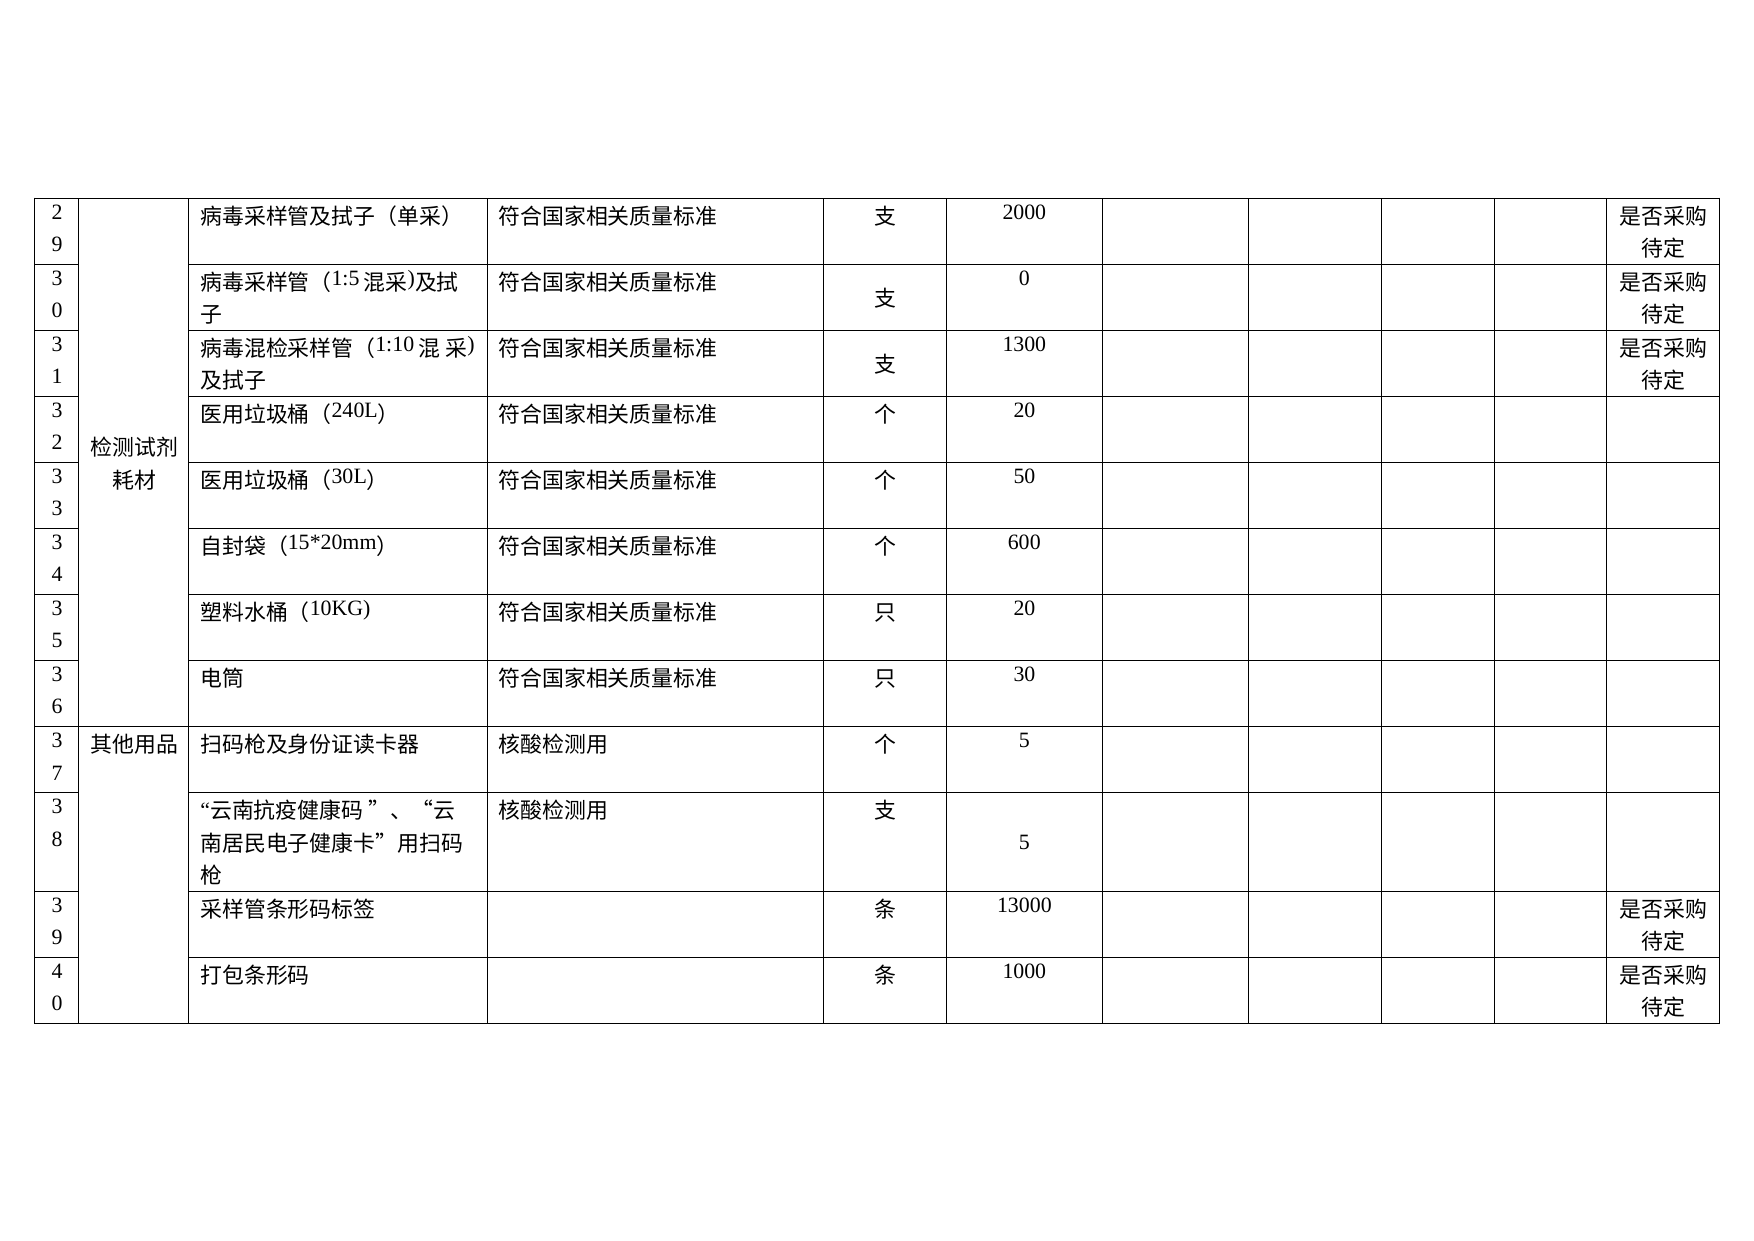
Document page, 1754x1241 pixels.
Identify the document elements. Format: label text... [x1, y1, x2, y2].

table_cell [1103, 397, 1248, 462]
table_cell 个 [824, 397, 946, 462]
table_cell [1495, 793, 1606, 891]
table_cell 36 [35, 661, 78, 726]
table_cell [488, 958, 823, 1023]
table_cell 病毒采样管（1:5混采)及拭子 [189, 265, 487, 330]
table_cell [1495, 397, 1606, 462]
table_cell 扫码枪及身份证读卡器 [189, 727, 487, 792]
table_cell 支 [824, 331, 946, 396]
table_cell “云南抗疫健康码 ”、“云南居民电子健康卡”用扫码枪 [189, 793, 487, 891]
table_cell [1382, 397, 1494, 462]
table_cell [1249, 265, 1381, 330]
table_cell [1495, 463, 1606, 528]
table_cell 符合国家相关质量标准 [488, 661, 823, 726]
table_cell [1495, 892, 1606, 957]
table_cell [1495, 265, 1606, 330]
table_cell [1495, 661, 1606, 726]
table_cell [1249, 463, 1381, 528]
table_cell 只 [824, 595, 946, 660]
table_cell 31 [35, 331, 78, 396]
table_cell 符合国家相关质量标准 [488, 265, 823, 330]
table_cell 29 [35, 199, 78, 264]
table_cell 1000 [947, 958, 1102, 1023]
table_cell [1607, 595, 1719, 660]
table_cell [1249, 199, 1381, 264]
table_cell 40 [35, 958, 78, 1023]
table_cell [1382, 529, 1494, 594]
table_cell 39 [35, 892, 78, 957]
table_cell 13000 [947, 892, 1102, 957]
table_cell [1607, 727, 1719, 792]
table_cell 个 [824, 463, 946, 528]
table_cell 支 [824, 265, 946, 330]
table_cell 核酸检测用 [488, 727, 823, 792]
table_cell [1495, 199, 1606, 264]
table_cell 20 [947, 397, 1102, 462]
table_cell [1103, 892, 1248, 957]
table_cell [1249, 529, 1381, 594]
table_cell [1103, 199, 1248, 264]
table_cell [1382, 661, 1494, 726]
table_cell [1103, 958, 1248, 1023]
table_cell 病毒采样管及拭子（单采） [189, 199, 487, 264]
table_cell 50 [947, 463, 1102, 528]
table_cell 核酸检测用 [488, 793, 823, 891]
table_cell 病毒混检采样管（1:10混 采)及拭子 [189, 331, 487, 396]
table_cell [1103, 727, 1248, 792]
table_cell [1382, 331, 1494, 396]
table_cell [1495, 595, 1606, 660]
table_cell [1607, 661, 1719, 726]
table_cell [1103, 265, 1248, 330]
table_cell [1249, 958, 1381, 1023]
table_cell 33 [35, 463, 78, 528]
table_cell 医用垃圾桶（30L） [189, 463, 487, 528]
table_cell 打包条形码 [189, 958, 487, 1023]
table_cell [1607, 397, 1719, 462]
table_cell [1382, 265, 1494, 330]
table_cell [1103, 661, 1248, 726]
table_cell 符合国家相关质量标准 [488, 331, 823, 396]
table_cell [1382, 727, 1494, 792]
table_cell [1382, 463, 1494, 528]
table_cell [1103, 331, 1248, 396]
table_cell 35 [35, 595, 78, 660]
table_cell 是否采购待定 [1607, 199, 1719, 264]
table_cell 0 [947, 265, 1102, 330]
table_cell 符合国家相关质量标准 [488, 463, 823, 528]
table_cell 5 [947, 793, 1102, 891]
table_cell 只 [824, 661, 946, 726]
table_cell 电筒 [189, 661, 487, 726]
table_cell [1495, 727, 1606, 792]
table_cell [1249, 397, 1381, 462]
table_cell [1382, 199, 1494, 264]
table_cell 检测试剂耗材 [79, 199, 188, 726]
table_cell [1249, 793, 1381, 891]
table_cell [1382, 595, 1494, 660]
table_cell [1249, 661, 1381, 726]
table_cell 是否采购待定 [1607, 265, 1719, 330]
table_cell 个 [824, 727, 946, 792]
table_cell 自封袋（15*20mm） [189, 529, 487, 594]
table_cell 是否采购待定 [1607, 331, 1719, 396]
table_cell [1607, 463, 1719, 528]
table_cell [1249, 595, 1381, 660]
table_cell [1382, 892, 1494, 957]
table_cell 其他用品 [79, 727, 188, 1023]
table_cell 20 [947, 595, 1102, 660]
table_cell 采样管条形码标签 [189, 892, 487, 957]
table_cell [1495, 331, 1606, 396]
table_cell 37 [35, 727, 78, 792]
table_cell [1103, 463, 1248, 528]
table_cell [1382, 793, 1494, 891]
table_cell 医用垃圾桶（240L） [189, 397, 487, 462]
table_cell [1249, 892, 1381, 957]
table_cell [1495, 958, 1606, 1023]
table_cell 30 [35, 265, 78, 330]
table_cell 条 [824, 958, 946, 1023]
table_cell 38 [35, 793, 78, 891]
table_cell [1103, 529, 1248, 594]
table_cell 符合国家相关质量标准 [488, 529, 823, 594]
table_cell [488, 892, 823, 957]
table_cell [1103, 595, 1248, 660]
table_cell [1103, 793, 1248, 891]
table_cell [1495, 529, 1606, 594]
table_cell [1249, 727, 1381, 792]
table_cell 30 [947, 661, 1102, 726]
table_cell 塑料水桶（10KG) [189, 595, 487, 660]
table_cell [1607, 529, 1719, 594]
table_cell [1249, 331, 1381, 396]
table_cell 符合国家相关质量标准 [488, 595, 823, 660]
table_cell 34 [35, 529, 78, 594]
table_cell 符合国家相关质量标准 [488, 199, 823, 264]
table_cell 个 [824, 529, 946, 594]
table_cell 符合国家相关质量标准 [488, 397, 823, 462]
table_cell [1607, 793, 1719, 891]
table_cell 支 [824, 199, 946, 264]
table_cell 支 [824, 793, 946, 891]
table_cell 600 [947, 529, 1102, 594]
table_cell 是否采购待定 [1607, 958, 1719, 1023]
table_cell [1382, 958, 1494, 1023]
table_cell 2000 [947, 199, 1102, 264]
table_cell 1300 [947, 331, 1102, 396]
table_cell 条 [824, 892, 946, 957]
table_cell 5 [947, 727, 1102, 792]
table_cell 是否采购待定 [1607, 892, 1719, 957]
table_cell 32 [35, 397, 78, 462]
